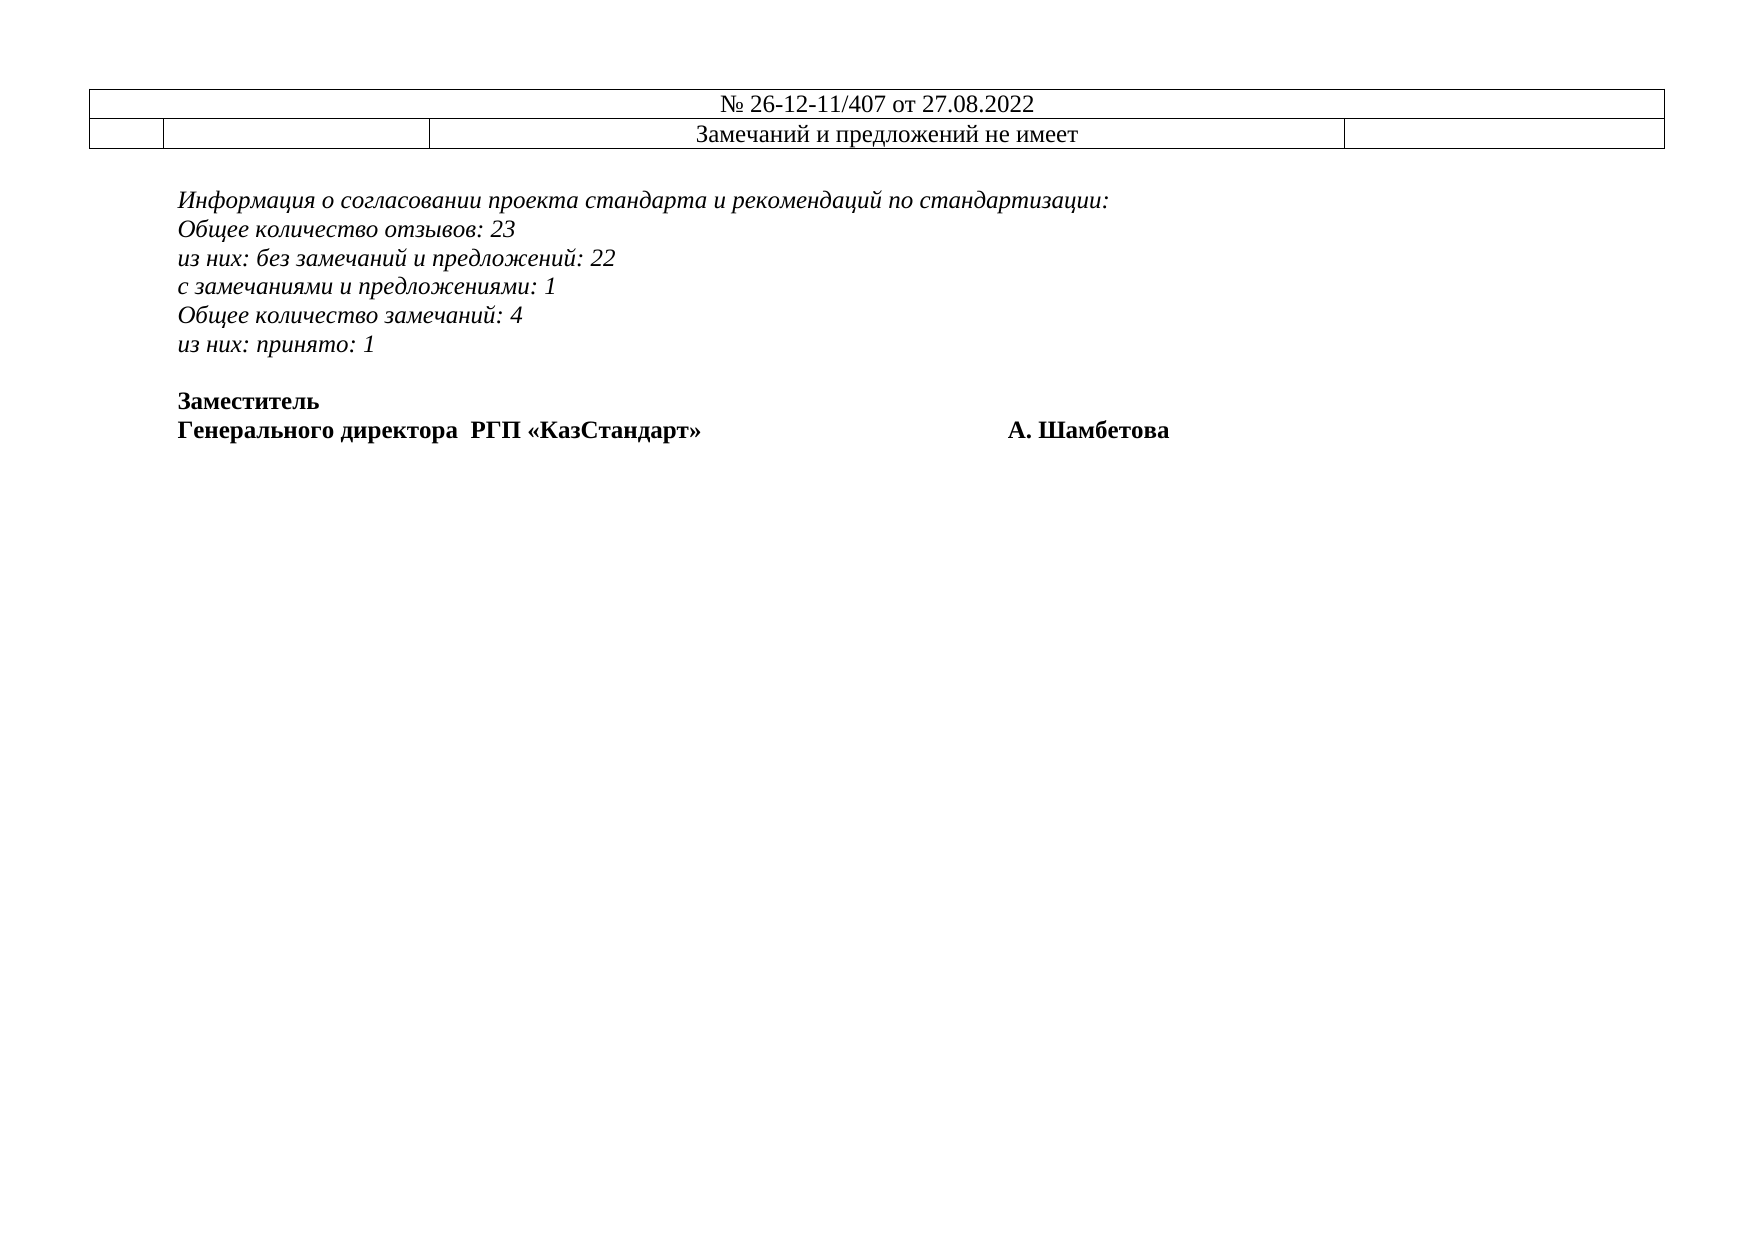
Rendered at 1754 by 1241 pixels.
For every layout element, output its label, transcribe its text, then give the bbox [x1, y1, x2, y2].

text из них: без замечаний и предложений: 22 [118, 243, 1636, 271]
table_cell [90, 90, 1664, 118]
table_cell [1345, 119, 1664, 148]
text с замечаниями и предложениями: 1 [118, 271, 1636, 300]
text Общее количество отзывов: 23 [118, 214, 1636, 243]
table_cell [90, 119, 163, 148]
text Заместитель [118, 386, 1636, 415]
table_cell Замечаний и предложений не имеет [430, 119, 1344, 148]
text Информация о согласовании проекта стандарта и рекомендаций по стандартизации: [118, 185, 1636, 214]
text Общее количество замечаний: 4 [118, 300, 1636, 329]
text Генерального директора РГП «КазСтандарт» А. Шамбетова [118, 415, 1636, 444]
table_cell [164, 119, 429, 148]
text из них: принято: 1 [118, 329, 1636, 358]
